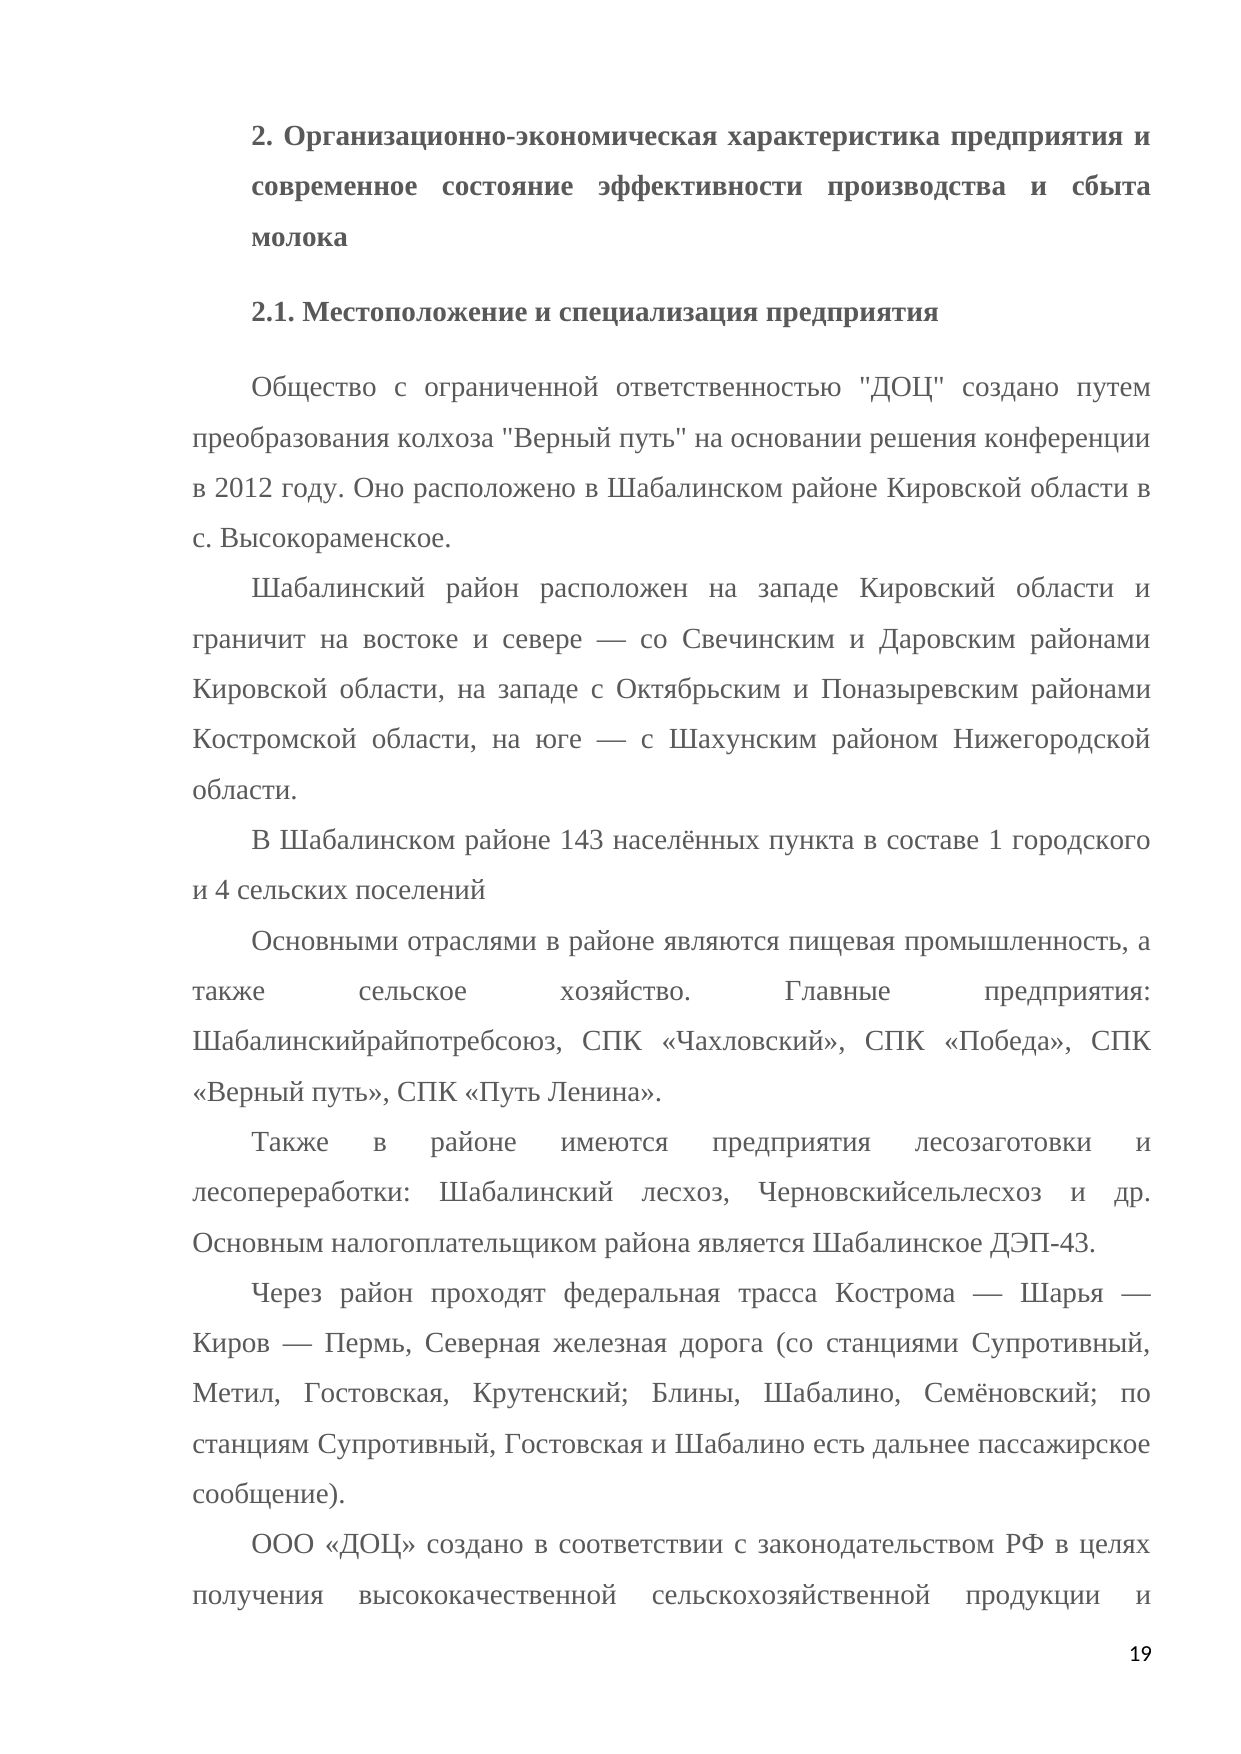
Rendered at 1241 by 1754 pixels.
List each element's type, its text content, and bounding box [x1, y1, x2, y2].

text В Шабалинском районе 143 населённых пункта в составе 1 городского и 4 сельских поселений [192, 822, 1152, 906]
text Шабалинский район расположен на западе Кировский области и граничит на востоке и севере — со Свечинским и Даровским районами Кировской области, на западе с Октябрьским и Поназыревским районами Костромской области, на юге — с Шахунским районом Нижегородской области. [192, 571, 1152, 805]
text 2.1. Местоположение и специализация предприятия [192, 294, 1152, 328]
text Общество с ограниченной ответственностью "ДОЦ" создано путем преобразования колхоза "Верный путь" на основании решения конференции в 2012 году. Оно расположено в Шабалинском районе Кировской области в с. Высокораменское. [192, 369, 1152, 554]
text Также в районе имеются предприятия лесозаготовки и лесопереработки: Шабалинский лесхоз, Черновскийсельлесхоз и др. Основным налогоплательщиком района является Шабалинское ДЭП-43. [192, 1124, 1152, 1258]
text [192, 1527, 1152, 1610]
text Основными отраслями в районе являются пищевая промышленность, а также сельское хозяйство. Главные предприятия: Шабалинскийрайпотребсоюз, СПК «Чахловский», СПК «Победа», СПК «Верный путь», СПК «Путь Ленина». [192, 923, 1152, 1107]
text 2. Организационно-экономическая характеристика предприятия и современное состояние эффективности производства и сбыта молока [251, 118, 1152, 252]
text Через район проходят федеральная трасса Кострома — Шарья — Киров — Пермь, Северная железная дорога (со станциями Супротивный, Метил, Гостовская, Крутенский; Блины, Шабалино, Семёновский; по станциям Супротивный, Гостовская и Шабалино есть дальнее пассажирское сообщение). [192, 1275, 1152, 1510]
